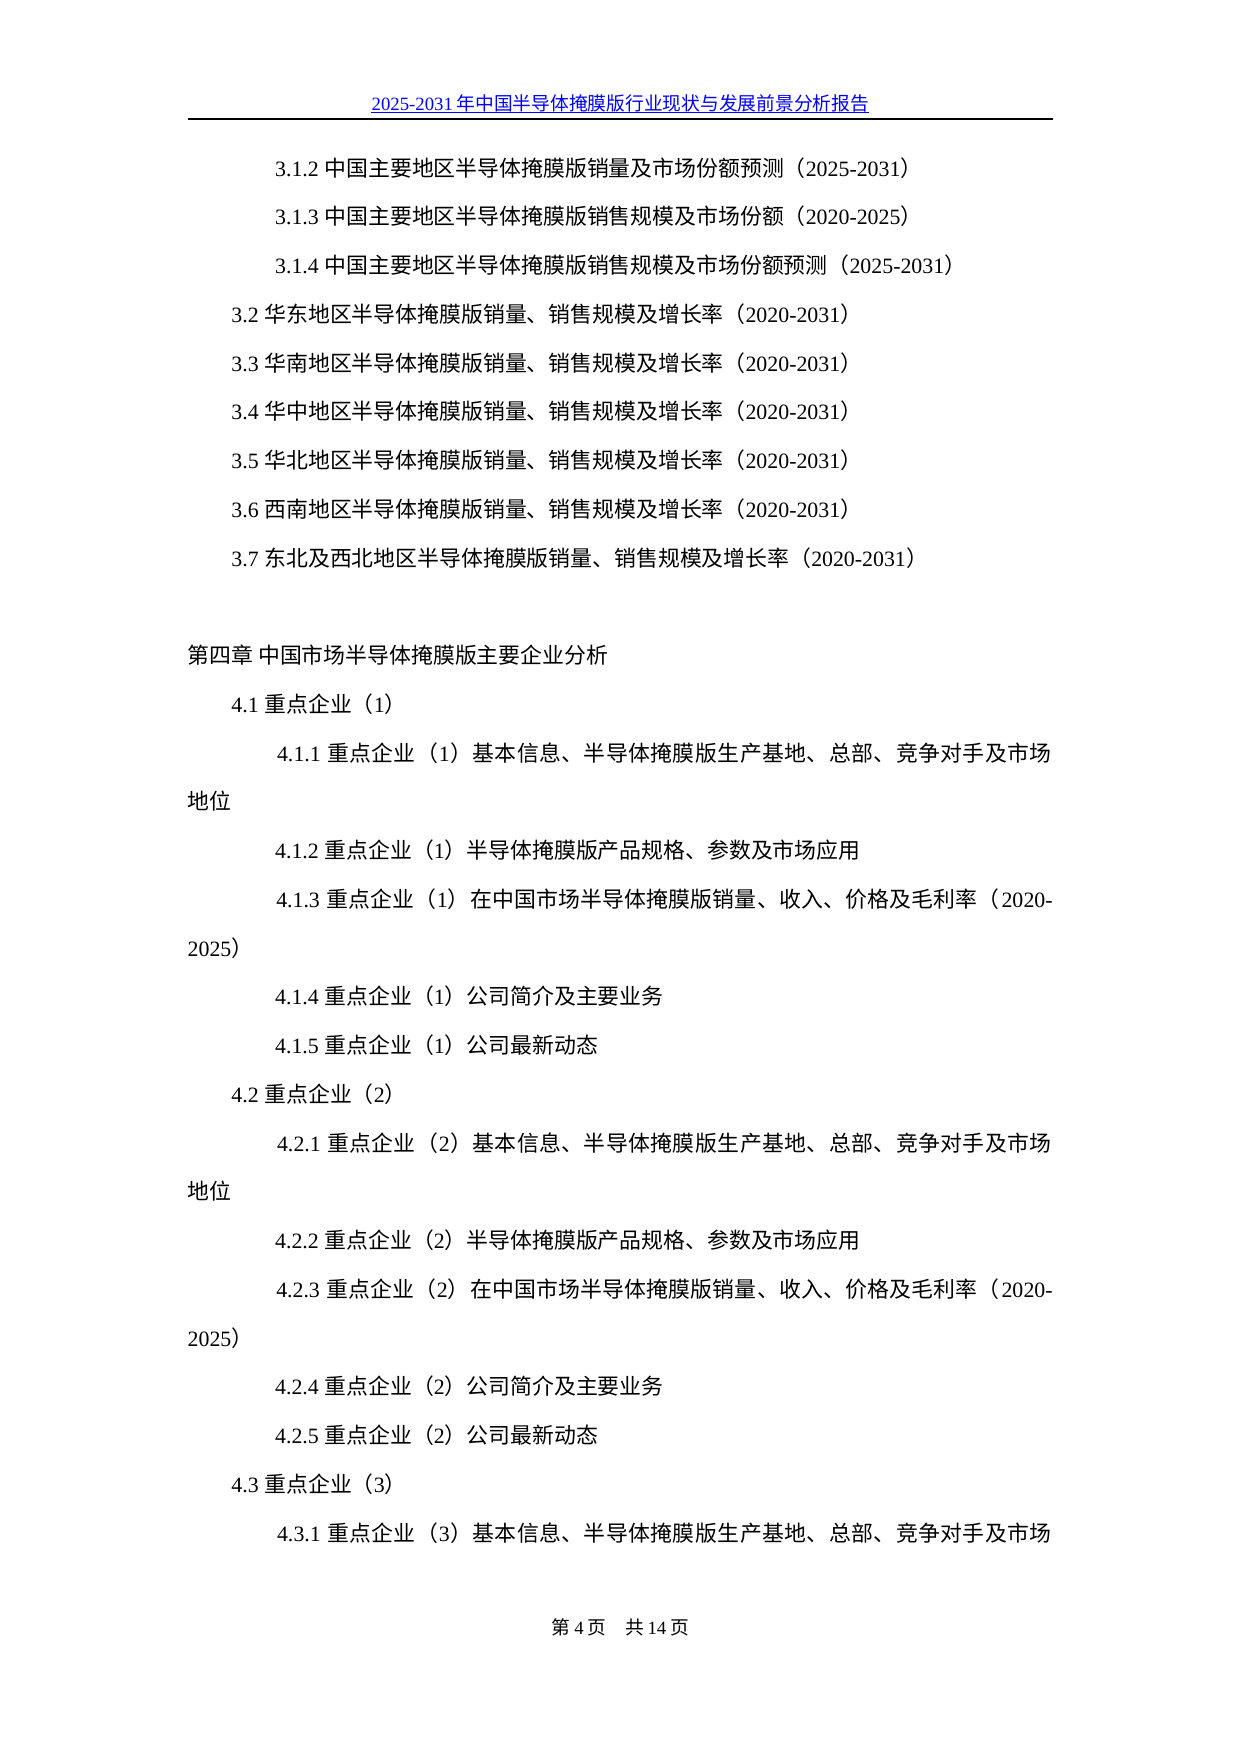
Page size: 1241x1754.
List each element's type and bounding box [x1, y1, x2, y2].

text [187, 150, 1053, 1548]
